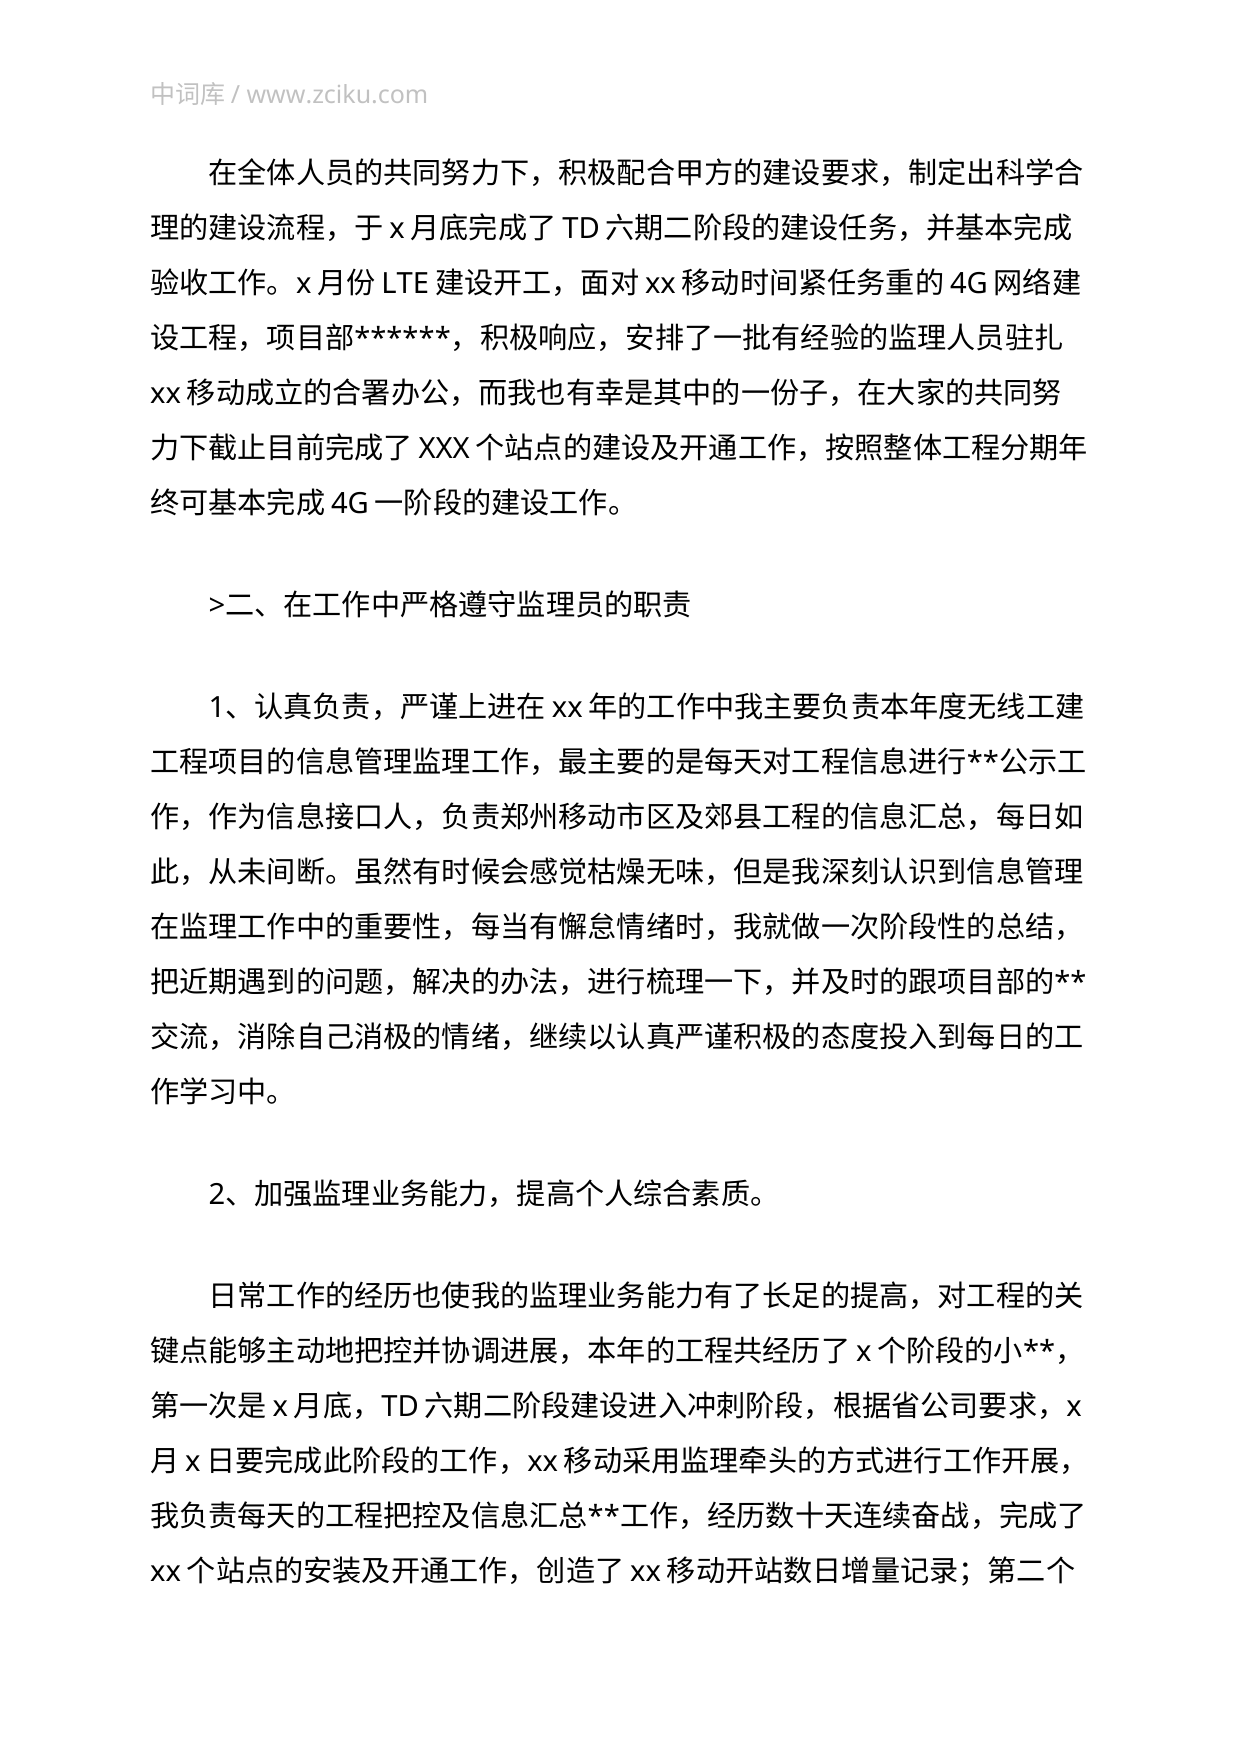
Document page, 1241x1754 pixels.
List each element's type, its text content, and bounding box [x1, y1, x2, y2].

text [150, 1272, 1090, 1589]
text 2、加强监理业务能力，提高个人综合素质。 [150, 1170, 1090, 1213]
text 在全体人员的共同努力下，积极配合甲方的建设要求，制定出科学合理的建设流程，于x月底完成了TD六期二阶段的建设任务，并基本完成验收工作。x月份LTE建设开工，面对xx移动时间紧任务重的4G网络建设工程，项目部******，积极响应，安排了一批有经验的监理人员驻扎xx移动成立的合署办公，而我也有幸是其中的一份子，在大家的共同努力下截止目前完成了XXX个站点的建设及开通工作，按照整体工程分期年终可基本完成4G一阶段的建设工作。 [150, 150, 1090, 522]
text >二、在工作中严格遵守监理员的职责 [150, 582, 1090, 624]
text 1、认真负责，严谨上进在xx年的工作中我主要负责本年度无线工建工程项目的信息管理监理工作，最主要的是每天对工程信息进行**公示工作，作为信息接口人，负责郑州移动市区及郊县工程的信息汇总，每日如此，从未间断。虽然有时候会感觉枯燥无味，但是我深刻认识到信息管理在监理工作中的重要性，每当有懈怠情绪时，我就做一次阶段性的总结，把近期遇到的问题，解决的办法，进行梳理一下，并及时的跟项目部的**交流，消除自己消极的情绪，继续以认真严谨积极的态度投入到每日的工作学习中。 [150, 684, 1090, 1111]
